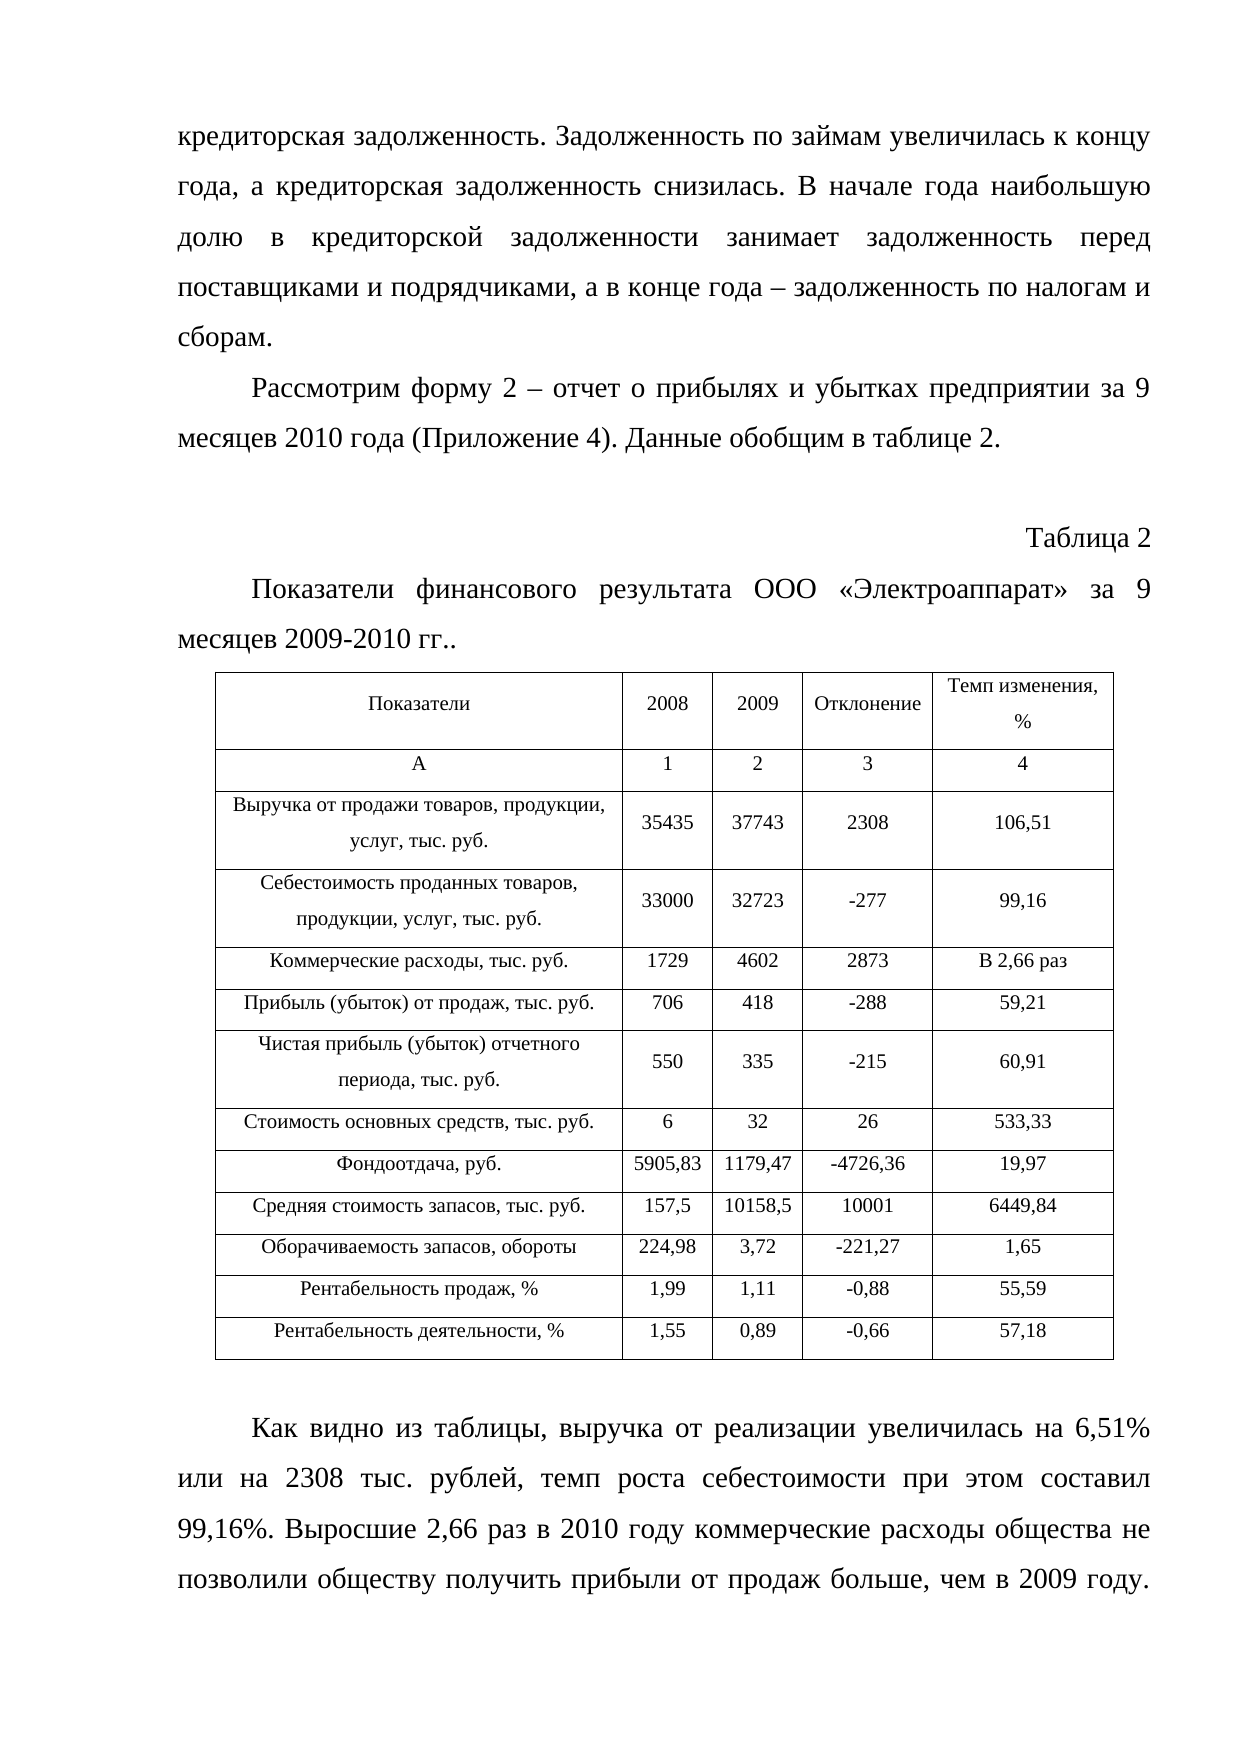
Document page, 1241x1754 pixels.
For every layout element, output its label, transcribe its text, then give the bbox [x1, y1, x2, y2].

table_cell Себестоимость проданных товаров, продукции, услуг, тыс. руб. [216, 870, 622, 947]
table_cell Выручка от продажи товаров, продукции, услуг, тыс. руб. [216, 792, 622, 869]
table_cell В 2,66 раз [933, 948, 1113, 988]
table_cell 418 [713, 990, 802, 1030]
table_cell 6 [623, 1109, 712, 1150]
table_cell 6449,84 [933, 1193, 1113, 1233]
table_cell 10001 [803, 1193, 932, 1233]
table_cell 224,98 [623, 1235, 712, 1275]
table_header Показатели [216, 673, 622, 749]
table_cell -215 [803, 1031, 932, 1108]
table_cell 0,89 [713, 1318, 802, 1359]
table_cell 33000 [623, 870, 712, 947]
table_cell 1 [623, 750, 712, 791]
table_cell -4726,36 [803, 1151, 932, 1192]
table_cell 32723 [713, 870, 802, 947]
table_cell 10158,5 [713, 1193, 802, 1233]
table_cell Оборачиваемость запасов, обороты [216, 1235, 622, 1275]
table_cell 550 [623, 1031, 712, 1108]
table_cell 1179,47 [713, 1151, 802, 1192]
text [177, 1410, 1152, 1594]
table_cell 1729 [623, 948, 712, 988]
table_cell 3,72 [713, 1235, 802, 1275]
table_cell 57,18 [933, 1318, 1113, 1359]
table_cell А [216, 750, 622, 791]
table_cell 106,51 [933, 792, 1113, 869]
table_cell -0,88 [803, 1276, 932, 1317]
table_cell 3 [803, 750, 932, 791]
table_cell 59,21 [933, 990, 1113, 1030]
table_cell 19,97 [933, 1151, 1113, 1192]
table_cell 2308 [803, 792, 932, 869]
table_cell 1,65 [933, 1235, 1113, 1275]
table_cell -288 [803, 990, 932, 1030]
text Показатели финансового результата ООО «Электроаппарат» за 9 месяцев 2009-2010 гг.. [177, 571, 1152, 655]
table_cell Стоимость основных средств, тыс. руб. [216, 1109, 622, 1150]
table_cell -277 [803, 870, 932, 947]
table_cell 32 [713, 1109, 802, 1150]
table_cell Чистая прибыль (убыток) отчетного периода, тыс. руб. [216, 1031, 622, 1108]
table_cell 4602 [713, 948, 802, 988]
table_cell 4 [933, 750, 1113, 791]
table_cell 37743 [713, 792, 802, 869]
table_header 2008 [623, 673, 712, 749]
table_cell Фондоотдача, руб. [216, 1151, 622, 1192]
table_cell Рентабельность деятельности, % [216, 1318, 622, 1359]
table_cell 55,59 [933, 1276, 1113, 1317]
table_cell 60,91 [933, 1031, 1113, 1108]
table_cell Коммерческие расходы, тыс. руб. [216, 948, 622, 988]
table_header 2009 [713, 673, 802, 749]
table_cell 1,99 [623, 1276, 712, 1317]
table_cell Рентабельность продаж, % [216, 1276, 622, 1317]
table_cell 35435 [623, 792, 712, 869]
table_cell -0,66 [803, 1318, 932, 1359]
table_header Отклонение [803, 673, 932, 749]
table_cell 99,16 [933, 870, 1113, 947]
table_cell 335 [713, 1031, 802, 1108]
table_cell 2 [713, 750, 802, 791]
table_cell Прибыль (убыток) от продаж, тыс. руб. [216, 990, 622, 1030]
table_cell 157,5 [623, 1193, 712, 1233]
table_cell 1,55 [623, 1318, 712, 1359]
text Рассмотрим форму 2 – отчет о прибылях и убытках предприятии за 9 месяцев 2010 года (Приложение 4). Данные обобщим в таблице 2. [177, 370, 1152, 453]
table_cell 5905,83 [623, 1151, 712, 1192]
table_cell -221,27 [803, 1235, 932, 1275]
table_cell Средняя стоимость запасов, тыс. руб. [216, 1193, 622, 1233]
table_cell 533,33 [933, 1109, 1113, 1150]
table_header Темп изменения, % [933, 673, 1113, 749]
table_cell 2873 [803, 948, 932, 988]
table_cell 1,11 [713, 1276, 802, 1317]
table_cell 706 [623, 990, 712, 1030]
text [177, 118, 1152, 353]
table_cell 26 [803, 1109, 932, 1150]
text Таблица 2 [177, 521, 1152, 554]
